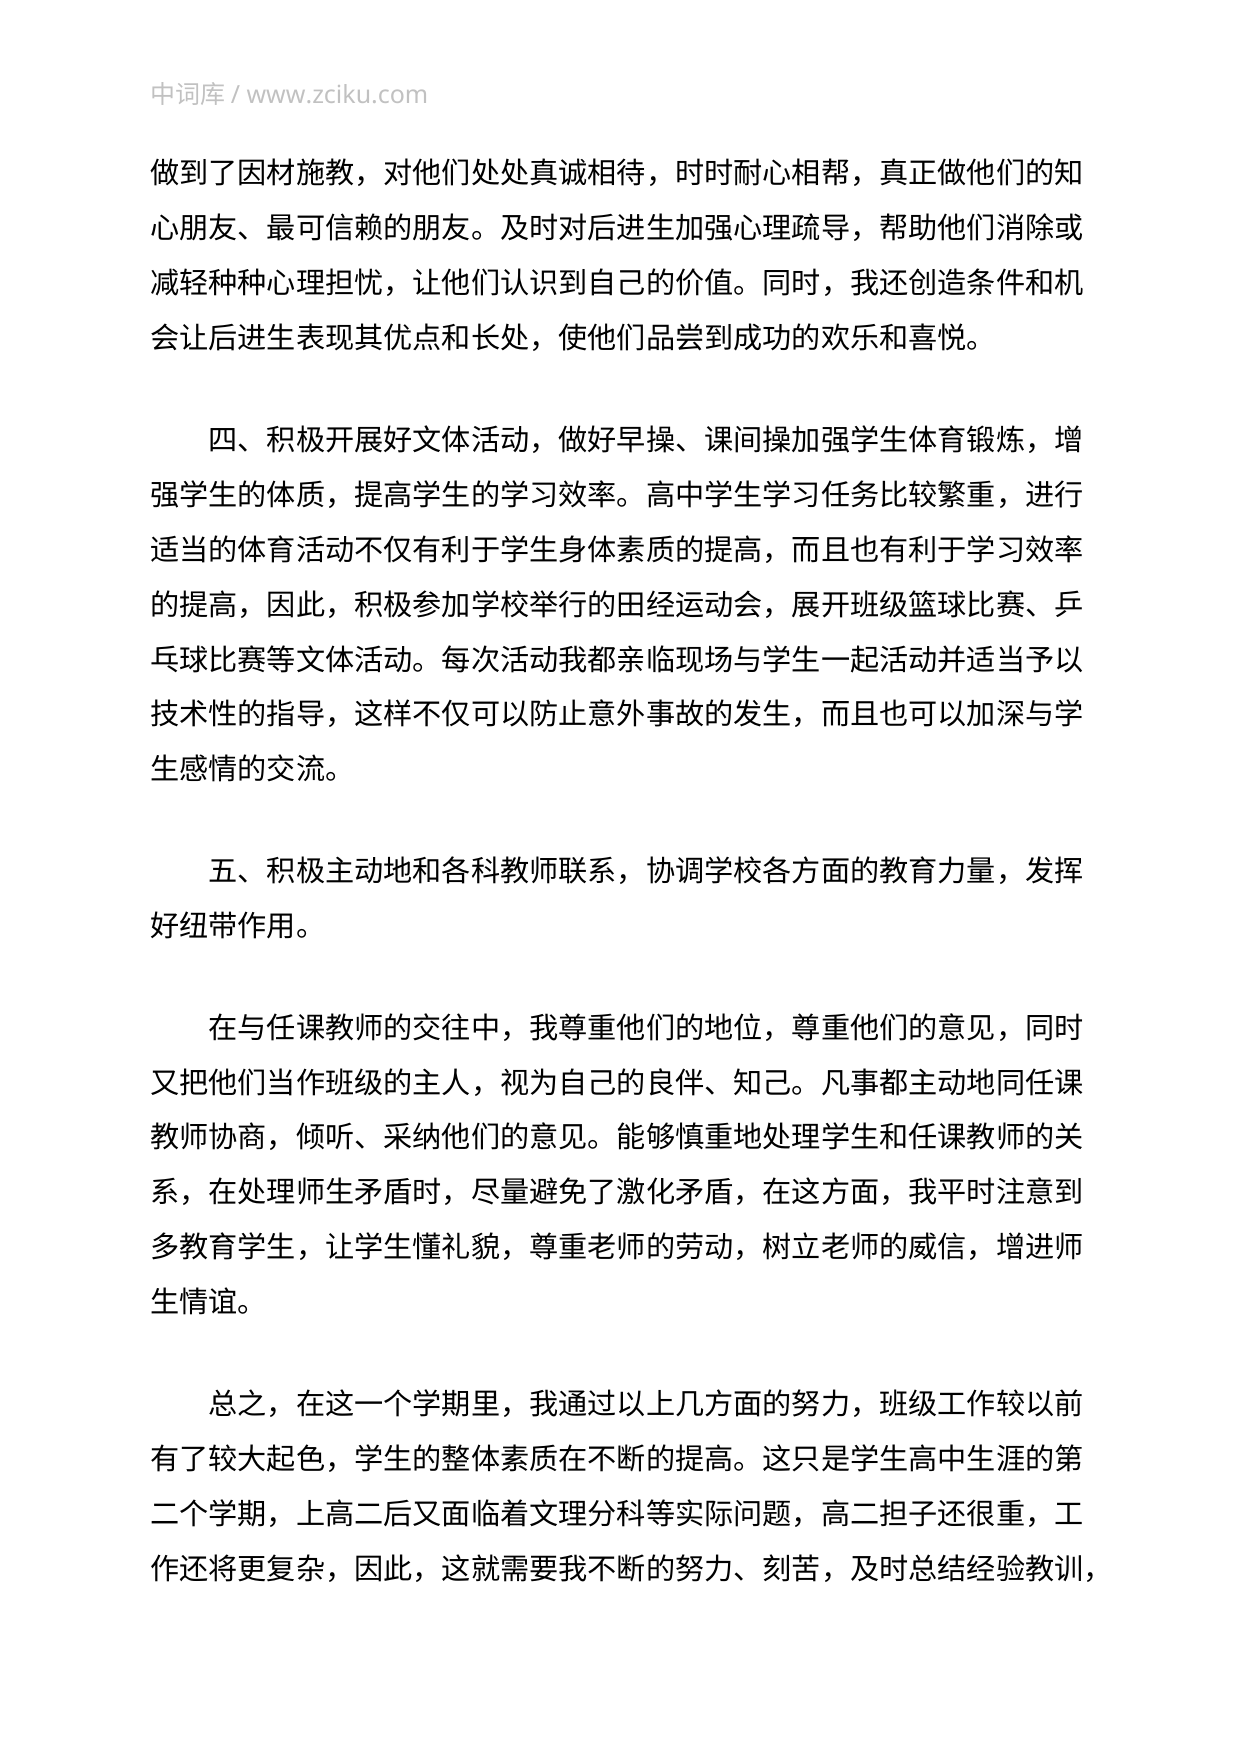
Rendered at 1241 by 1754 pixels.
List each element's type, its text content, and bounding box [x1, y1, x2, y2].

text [150, 1381, 1090, 1587]
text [150, 150, 1090, 357]
text 四、积极开展好文体活动，做好早操、课间操加强学生体育锻炼，增强学生的体质，提高学生的学习效率。高中学生学习任务比较繁重，进行适当的体育活动不仅有利于学生身体素质的提高，而且也有利于学习效率的提高，因此，积极参加学校举行的田经运动会，展开班级篮球比赛、乒乓球比赛等文体活动。每次活动我都亲临现场与学生一起活动并适当予以技术性的指导，这样不仅可以防止意外事故的发生，而且也可以加深与学生感情的交流。 [150, 416, 1090, 788]
text 在与任课教师的交往中，我尊重他们的地位，尊重他们的意见，同时又把他们当作班级的主人，视为自己的良伴、知己。凡事都主动地同任课教师协商，倾听、采纳他们的意见。能够慎重地处理学生和任课教师的关系，在处理师生矛盾时，尽量避免了激化矛盾，在这方面，我平时注意到多教育学生，让学生懂礼貌，尊重老师的劳动，树立老师的威信，增进师生情谊。 [150, 1004, 1090, 1321]
text 五、积极主动地和各科教师联系，协调学校各方面的教育力量，发挥好纽带作用。 [150, 848, 1090, 945]
